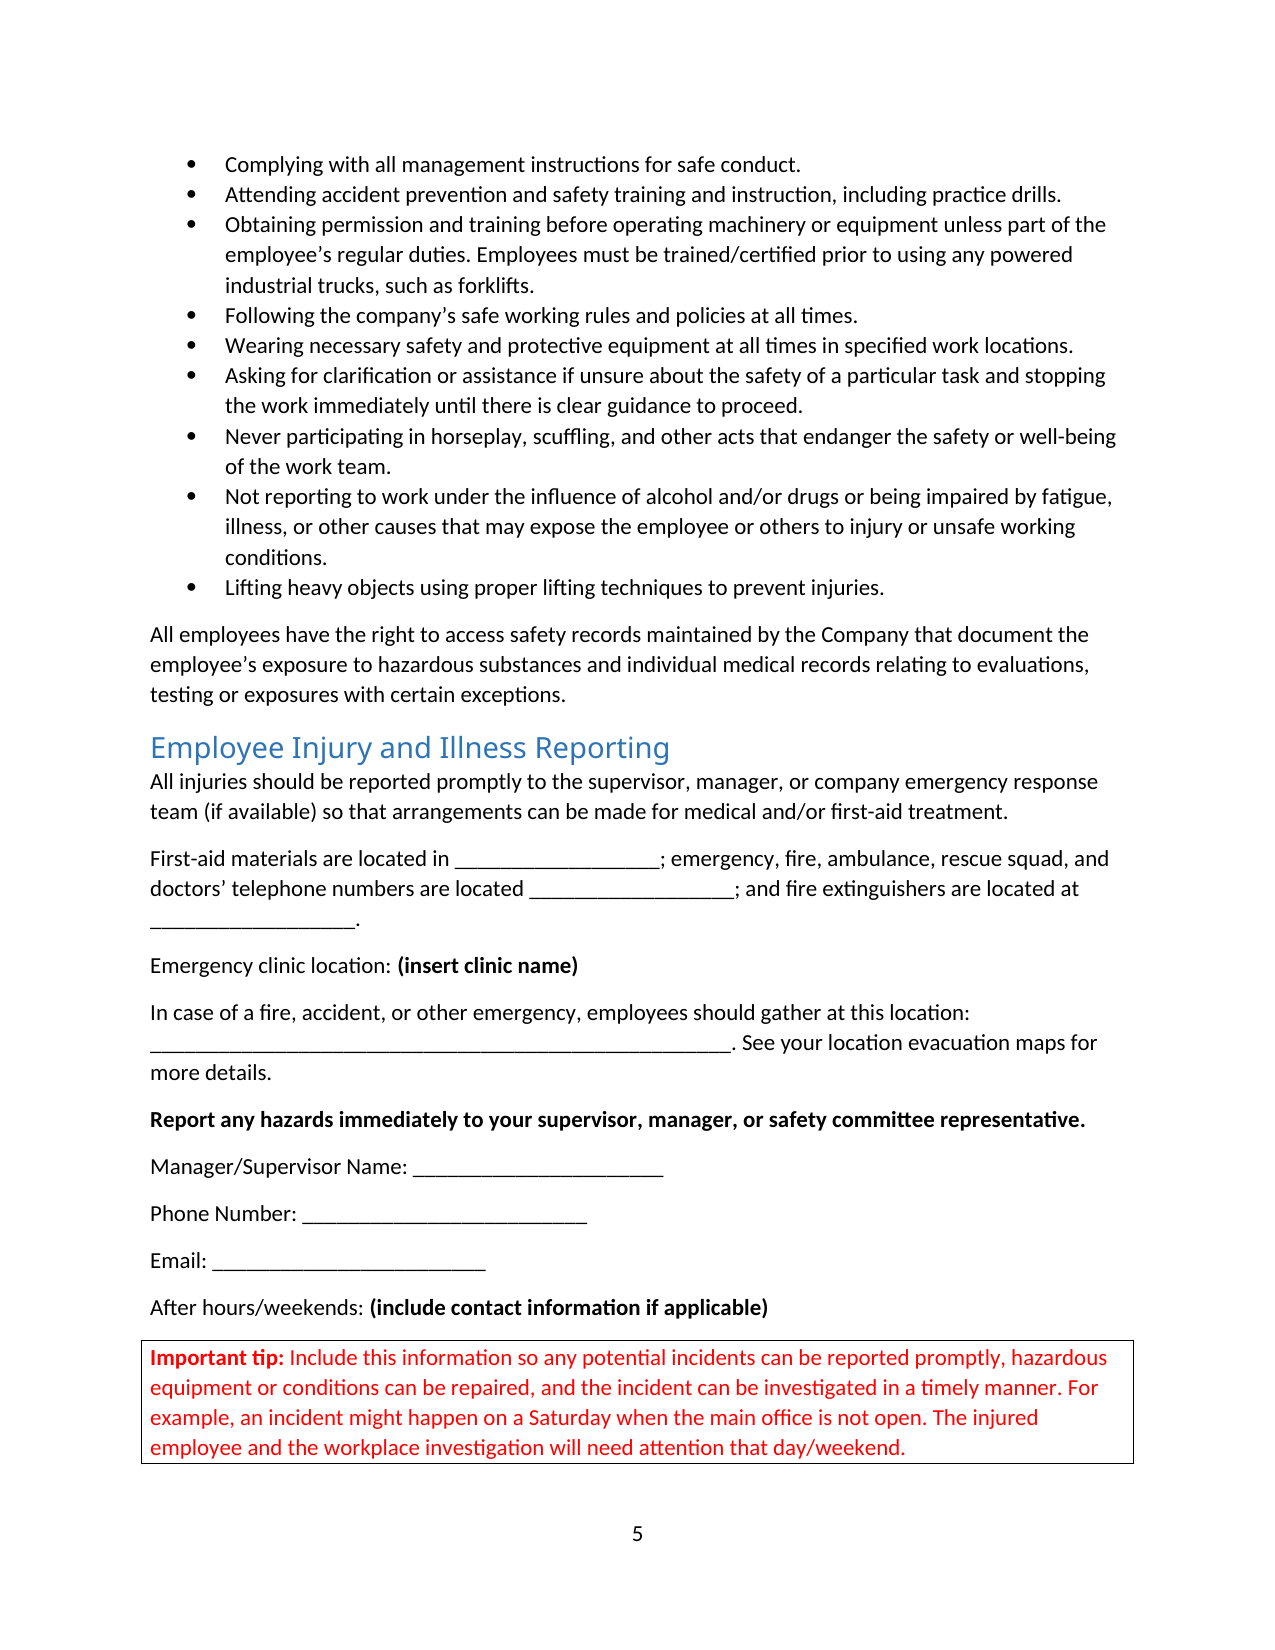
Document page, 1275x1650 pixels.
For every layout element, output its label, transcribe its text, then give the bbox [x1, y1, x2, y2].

text First-aid materials are located in __________________; emergency, fire, ambulance, rescue squad, and doctors’ telephone numbers are located __________________; and fire extinguishers are located at __________________. [150, 844, 1125, 932]
text In case of a fire, accident, or other emergency, employees should gather at this location: ___________________________________________________. See your location evacuation maps for more details. [150, 998, 1125, 1086]
subtitle Employee Injury and Illness Reporting [150, 727, 1125, 767]
list Never participating in horseplay, scuffling, and other acts that endanger the safety or well-being of the work team. [187, 422, 1125, 480]
text All employees have the right to access safety records maintained by the Company that document the employee’s exposure to hazardous substances and individual medical records relating to evaluations, testing or exposures with certain exceptions. [150, 620, 1125, 708]
text Email: ________________________ [150, 1246, 1125, 1274]
list Following the company’s safe working rules and policies at all times. [187, 301, 1125, 329]
list Complying with all management instructions for safe conduct. [187, 150, 1125, 178]
list Asking for clarification or assistance if unsure about the safety of a particular task and stopping the work immediately until there is clear guidance to proceed. [187, 361, 1125, 420]
text Manager/Supervisor Name: ______________________ [150, 1152, 1125, 1180]
text Emergency clinic location: (insert clinic name) [150, 951, 1125, 979]
text All injuries should be reported promptly to the supervisor, manager, or company emergency response team (if available) so that arrangements can be made for medical and/or first-aid treatment. [150, 767, 1125, 825]
list Attending accident prevention and safety training and instruction, including practice drills. [187, 180, 1125, 208]
text Important tip: Include this information so any potential incidents can be reported promptly, hazardous equipment or conditions can be repaired, and the incident can be investigated in a timely manner. For example, an incident might happen on a Saturday when the main office is not open. The injured employee and the workplace investigation will need attention that day/weekend. [142, 1341, 1133, 1463]
text Phone Number: _________________________ [150, 1199, 1125, 1227]
list Lifting heavy objects using proper lifting techniques to prevent injuries. [187, 573, 1125, 601]
text After hours/weekends: (include contact information if applicable) [150, 1293, 1125, 1321]
list Obtaining permission and training before operating machinery or equipment unless part of the employee’s regular duties. Employees must be trained/certified prior to using any powered industrial trucks, such as forklifts. [187, 210, 1125, 299]
list Wearing necessary safety and protective equipment at all times in specified work locations. [187, 331, 1125, 359]
list Not reporting to work under the influence of alcohol and/or drugs or being impaired by fatigue, illness, or other causes that may expose the employee or others to injury or unsafe working conditions. [187, 482, 1125, 571]
text Report any hazards immediately to your supervisor, manager, or safety committee representative. [150, 1105, 1125, 1133]
